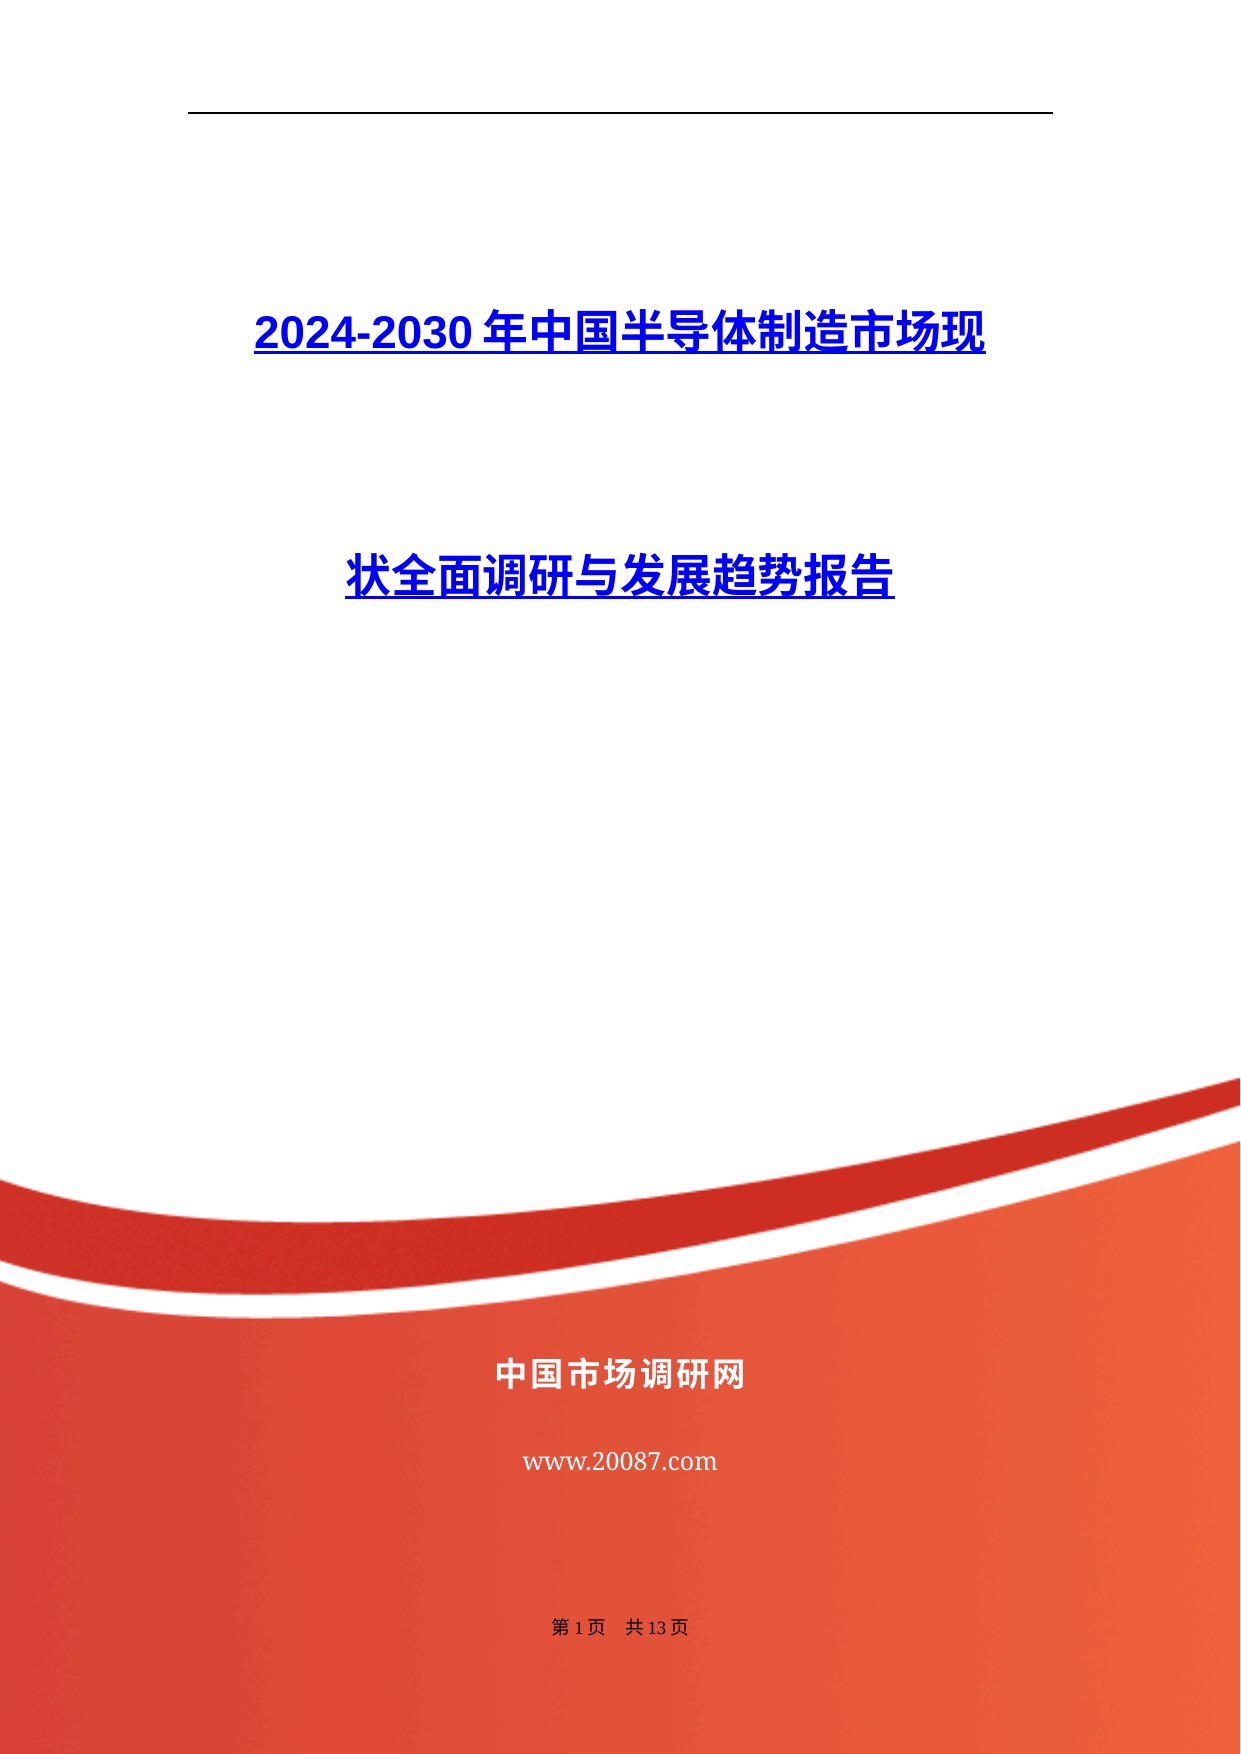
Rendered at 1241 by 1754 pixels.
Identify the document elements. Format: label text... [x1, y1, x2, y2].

table_header 2024-2030年中国半导体制造市场现状全面调研与发展趋势报告 [188, 207, 1053, 773]
text www.20087.com [187, 1428, 1053, 1493]
subtitle 中国市场调研网 [187, 1339, 1053, 1404]
picture [0, 1006, 1241, 1754]
